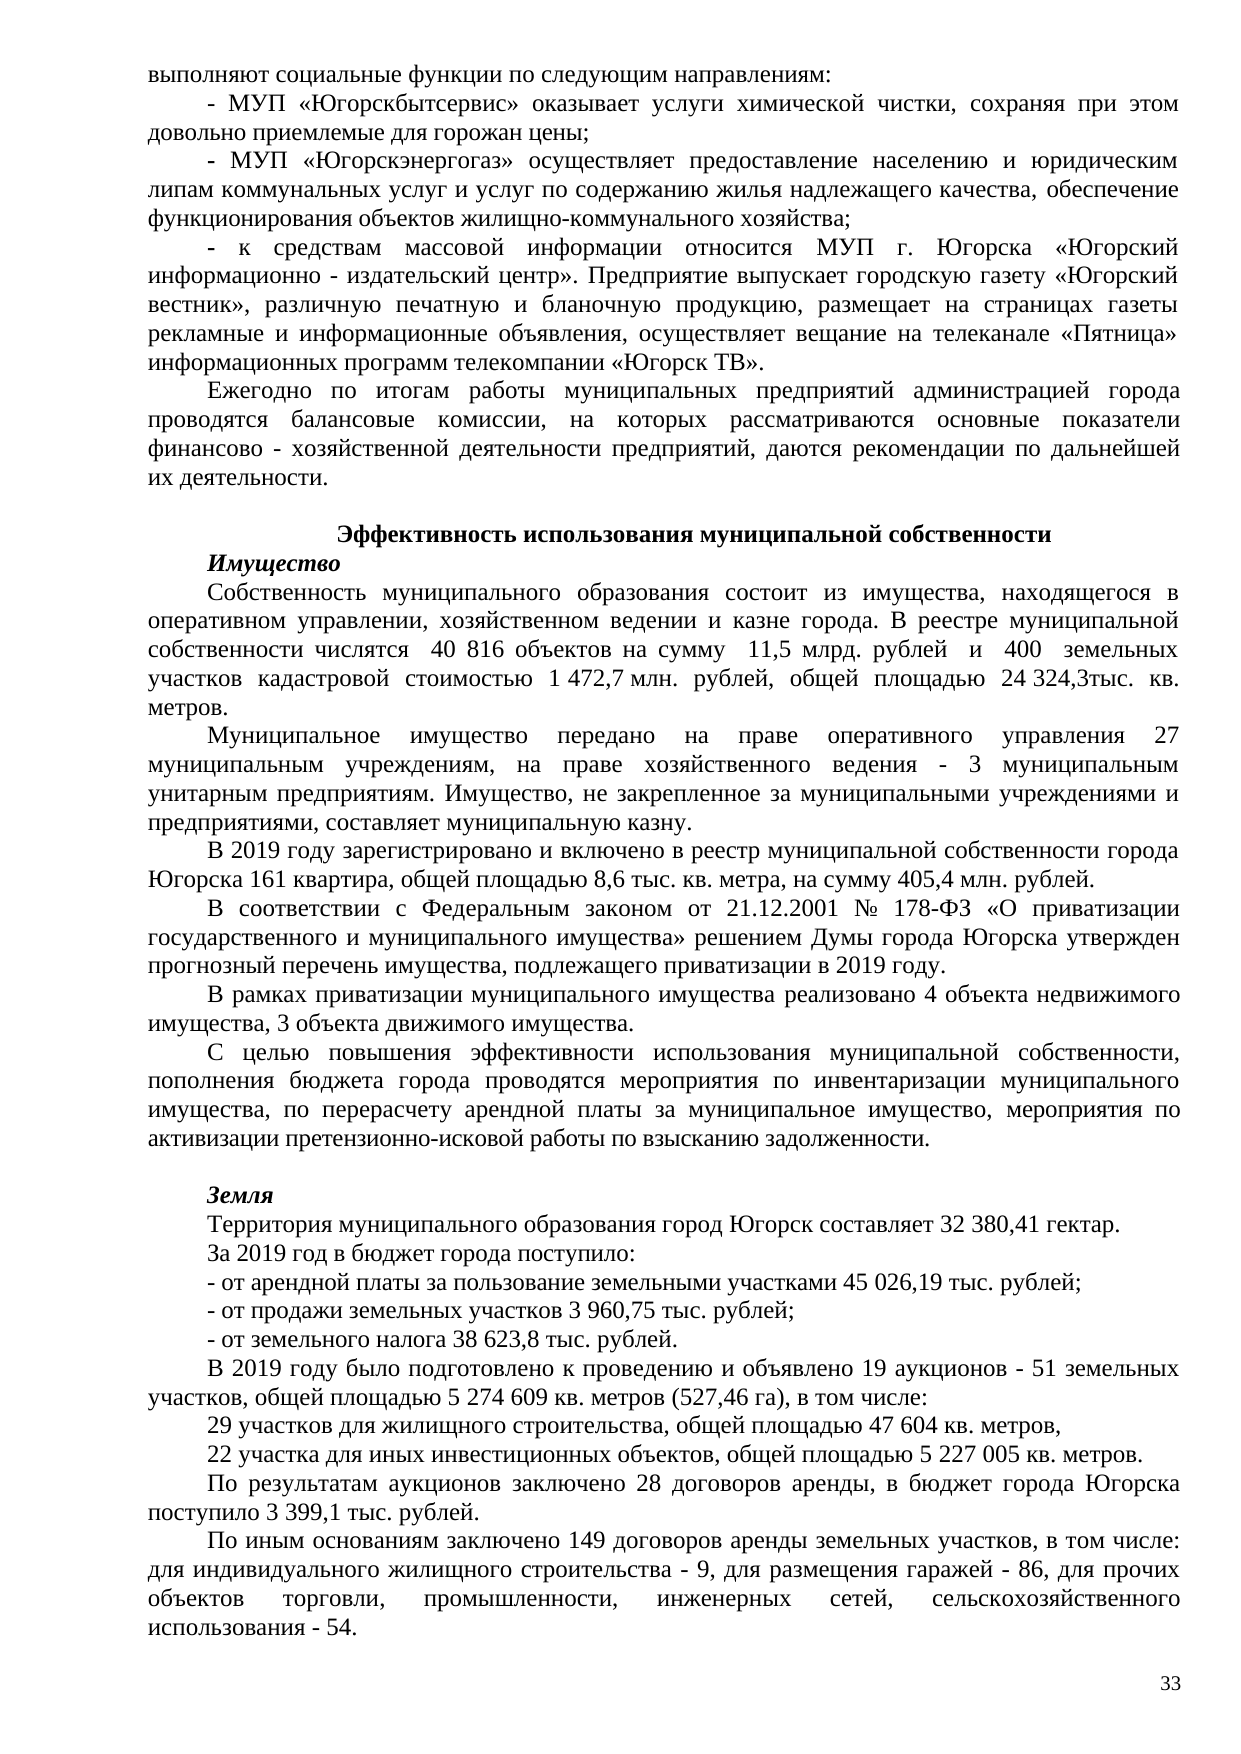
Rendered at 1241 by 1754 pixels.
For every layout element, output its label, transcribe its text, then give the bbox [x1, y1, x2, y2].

text 29 участков для жилищного строительства, общей площадью 47 604 кв. метров, [148, 1410, 1181, 1439]
text Ежегодно по итогам работы муниципальных предприятий администрацией города проводятся балансовые комиссии, на которых рассматриваются основные показатели финансово - хозяйственной деятельности предприятий, даются рекомендации по дальнейшей их деятельности. [148, 375, 1181, 490]
text Муниципальное имущество передано на праве оперативного управления 27 муниципальным учреждениям, на праве хозяйственного ведения - 3 муниципальным унитарным предприятиям. Имущество, не закрепленное за муниципальными учреждениями и предприятиями, составляет муниципальную казну. [148, 720, 1180, 835]
text Земля [148, 1180, 1181, 1209]
text В рамках приватизации муниципального имущества реализовано 4 объекта недвижимого имущества, 3 объекта движимого имущества. [148, 979, 1181, 1037]
text - от продажи земельных участков 3 960,75 тыс. рублей; [148, 1295, 1181, 1324]
text По результатам аукционов заключено 28 договоров аренды, в бюджет города Югорска поступило 3 399,1 тыс. рублей. [148, 1468, 1181, 1525]
text - от арендной платы за пользование земельными участками 45 026,19 тыс. рублей; [148, 1267, 1181, 1295]
text В 2019 году зарегистрировано и включено в реестр муниципальной собственности города Югорска 161 квартира, общей площадью 8,6 тыс. кв. метра, на сумму 405,4 млн. рублей. [148, 835, 1180, 893]
text В 2019 году было подготовлено к проведению и объявлено 19 аукционов - 51 земельных участков, общей площадью 5 274 609 кв. метров (527,46 га), в том числе: [148, 1353, 1181, 1410]
text В соответствии с Федеральным законом от 21.12.2001 № 178-ФЗ «О приватизации государственного и муниципального имущества» решением Думы города Югорска утвержден прогнозный перечень имущества, подлежащего приватизации в 2019 году. [148, 893, 1181, 979]
text 22 участка для иных инвестиционных объектов, общей площадью 5 227 005 кв. метров. [148, 1439, 1181, 1468]
text Собственность муниципального образования состоит из имущества, находящегося в оперативном управлении, хозяйственном ведении и казне города. В реестре муниципальной собственности числятся 40 816 объектов на сумму 11,5 млрд. рублей и 400 земельных участков кадастровой стоимостью 1 472,7 млн. рублей, общей площадью 24 324,3тыс. кв. метров. [148, 577, 1180, 720]
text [148, 59, 1181, 88]
text - к средствам массовой информации относится МУП г. Югорска «Югорский информационно - издательский центр». Предприятие выпускает городскую газету «Югорский вестник», различную печатную и бланочную продукцию, размещает на страницах газеты рекламные и информационные объявления, осуществляет вещание на телеканале «Пятница» информационных программ телекомпании «Югорск ТВ». [148, 232, 1179, 375]
text - МУП «Югорскбытсервис» оказывает услуги химической чистки, сохраняя при этом довольно приемлемые для горожан цены; [148, 88, 1179, 145]
text Имущество [148, 548, 1180, 577]
text С целью повышения эффективности использования муниципальной собственности, пополнения бюджета города проводятся мероприятия по инвентаризации муниципального имущества, по перерасчету арендной платы за муниципальное имущество, мероприятия по активизации претензионно-исковой работы по взысканию задолженности. [148, 1037, 1181, 1152]
text По иным основаниям заключено 149 договоров аренды земельных участков, в том числе: для индивидуального жилищного строительства - 9, для размещения гаражей - 86, для прочих объектов торговли, промышленности, инженерных сетей, сельскохозяйственного использования - 54. [148, 1525, 1181, 1640]
text - МУП «Югорскэнергогаз» осуществляет предоставление населению и юридическим липам коммунальных услуг и услуг по содержанию жилья надлежащего качества, обеспечение функционирования объектов жилищно-коммунального хозяйства; [148, 145, 1179, 232]
text Территория муниципального образования город Югорск составляет 32 380,41 гектар. [148, 1209, 1181, 1238]
text За 2019 год в бюджет города поступило: [148, 1238, 1180, 1267]
text Эффективность использования муниципальной собственности [148, 519, 1181, 548]
text - от земельного налога 38 623,8 тыс. рублей. [148, 1324, 1181, 1353]
